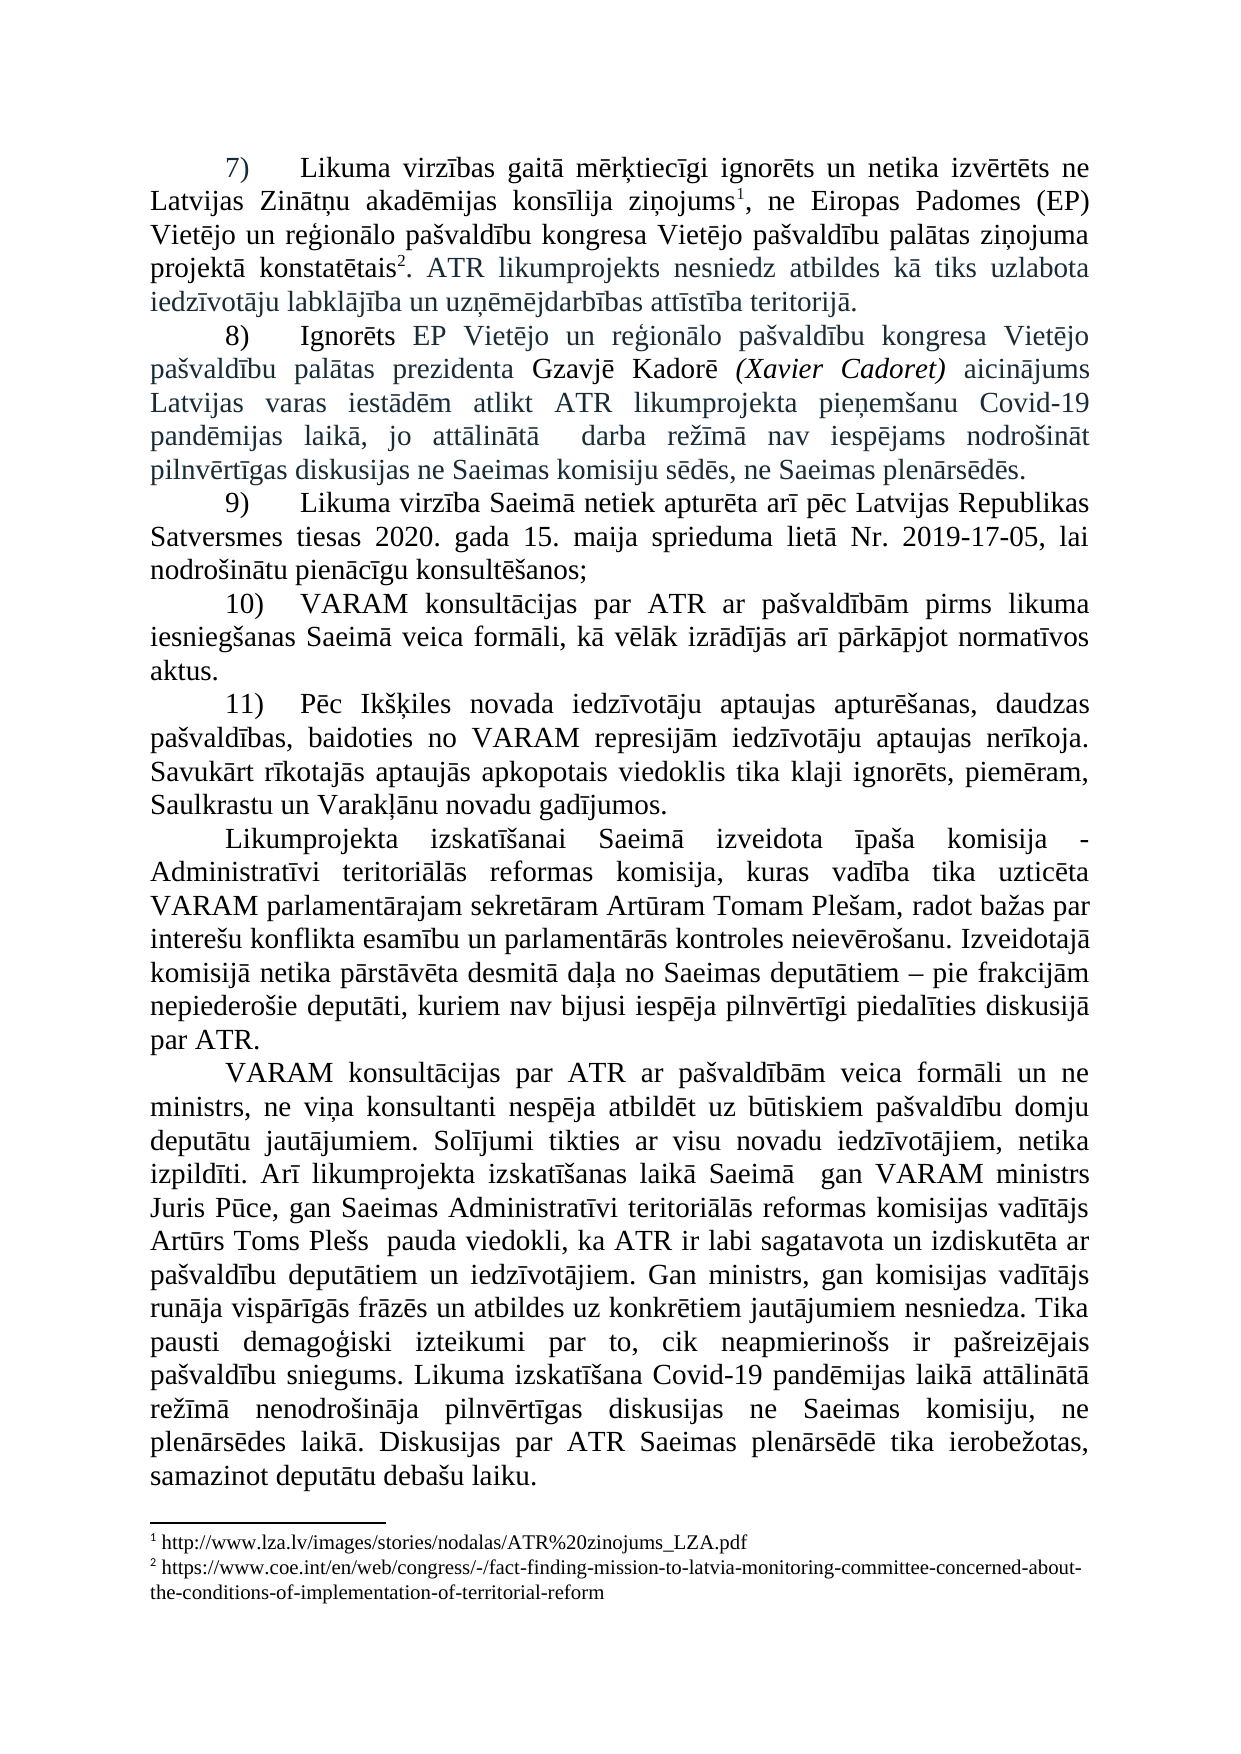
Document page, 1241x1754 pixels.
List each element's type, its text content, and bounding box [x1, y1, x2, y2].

list Ignorēts EP Vietējo un reģionālo pašvaldību kongresa Vietējo pašvaldību palātas prezidenta Gzavjē Kadorē (Xavier Cadoret) aicinājums Latvijas varas iestādēm atlikt ATR likumprojekta pieņemšanu Covid-19 pandēmijas laikā, jo attālinātā darba režīmā nav iespējams nodrošināt pilnvērtīgas diskusijas ne Saeimas komisiju sēdēs, ne Saeimas plenārsēdēs. [150, 318, 1090, 485]
list Pēc Ikšķiles novada iedzīvotāju aptaujas apturēšanas, daudzas pašvaldības, baidoties no VARAM represijām iedzīvotāju aptaujas nerīkoja. Savukārt rīkotajās aptaujās apkopotais viedoklis tika klaji ignorēts, piemēram, Saulkrastu un Varakļānu novadu gadījumos. [150, 687, 1090, 821]
list VARAM konsultācijas par ATR ar pašvaldībām pirms likuma iesniegšanas Saeimā veica formāli, kā vēlāk izrādījās arī pārkāpjot normatīvos aktus. [150, 586, 1090, 687]
text Likumprojekta izskatīšanai Saeimā izveidota īpaša komisija - Administratīvi teritoriālās reformas komisija, kuras vadība tika uzticēta VARAM parlamentārajam sekretāram Artūram Tomam Plešam, radot bažas par interešu konflikta esamību un parlamentārās kontroles neievērošanu. Izveidotajā komisijā netika pārstāvēta desmitā daļa no Saeimas deputātiem – pie frakcijām nepiederošie deputāti, kuriem nav bijusi iespēja pilnvērtīgi piedalīties diskusijā par ATR. [150, 821, 1090, 1056]
list Likuma virzība Saeimā netiek apturēta arī pēc Latvijas Republikas Satversmes tiesas 2020. gada 15. maija sprieduma lietā Nr. 2019-17-05, lai nodrošinātu pienācīgu konsultēšanos; [150, 485, 1090, 586]
list Likuma virzības gaitā mērķtiecīgi ignorēts un netika izvērtēts ne Latvijas Zinātņu akadēmijas konsīlija ziņojums, ne Eiropas Padomes (EP) Vietējo un reģionālo pašvaldību kongresa Vietējo pašvaldību palātas ziņojuma projektā konstatētais. ATR likumprojekts nesniedz atbildes kā tiks uzlabota iedzīvotāju labklājība un uzņēmējdarbības attīstība teritorijā. [150, 150, 1090, 318]
text VARAM konsultācijas par ATR ar pašvaldībām veica formāli un ne ministrs, ne viņa konsultanti nespēja atbildēt uz būtiskiem pašvaldību domju deputātu jautājumiem. Solījumi tikties ar visu novadu iedzīvotājiem, netika izpildīti. Arī likumprojekta izskatīšanas laikā Saeimā gan VARAM ministrs Juris Pūce, gan Saeimas Administratīvi teritoriālās reformas komisijas vadītājs Artūrs Toms Plešs pauda viedokli, ka ATR ir labi sagatavota un izdiskutēta ar pašvaldību deputātiem un iedzīvotājiem. Gan ministrs, gan komisijas vadītājs runāja vispārīgās frāzēs un atbildes uz konkrētiem jautājumiem nesniedza. Tika pausti demagoģiski izteikumi par to, cik neapmierinošs ir pašreizējais pašvaldību sniegums. Likuma izskatīšana Covid-19 pandēmijas laikā attālinātā režīmā nenodrošināja pilnvērtīgas diskusijas ne Saeimas komisiju, ne plenārsēdes laikā. Diskusijas par ATR Saeimas plenārsēdē tika ierobežotas, samazinot deputātu debašu laiku. [150, 1056, 1090, 1492]
